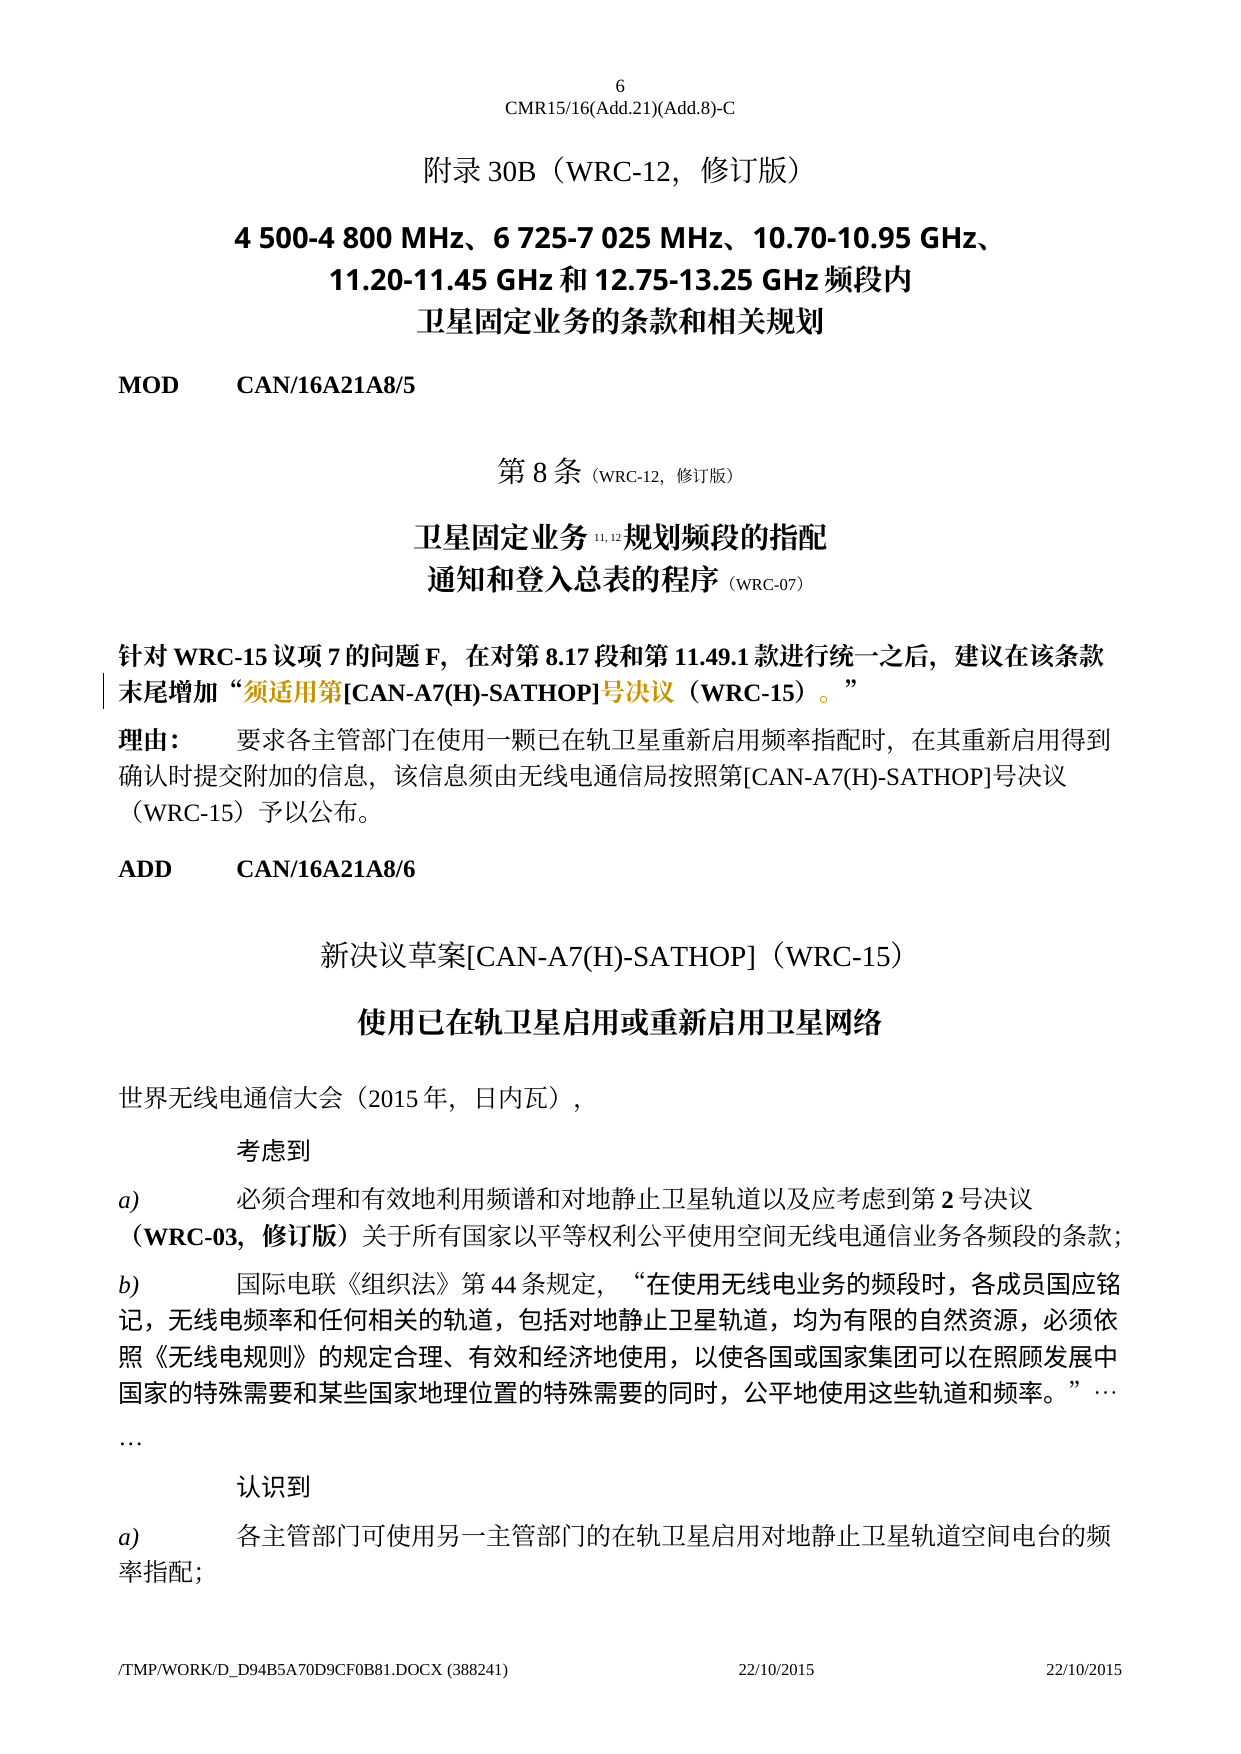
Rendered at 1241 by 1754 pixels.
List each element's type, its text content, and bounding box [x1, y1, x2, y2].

text ADD CAN/16A21A8/6 [118, 854, 1122, 883]
text 认识到 [236, 1467, 1122, 1504]
text a) 各主管部门可使用另一主管部门的在轨卫星启用对地静止卫星轨道空间电台的频率指配； [118, 1516, 1122, 1588]
title 世界无线电通信大会（2015年，日内瓦）， [118, 1079, 1122, 1115]
text 附录30B（WRC-12，修订版） [118, 148, 1122, 189]
text 第8条（WRC-12，修订版） [118, 448, 1122, 490]
text 理由： 要求各主管部门在使用一颗已在轨卫星重新启用频率指配时，在其重新启用得到确认时提交附加的信息，该信息须由无线电通信局按照第[CAN-A7(H)-SATHOP]号决议（WRC-15）予以公布。 [118, 721, 1122, 829]
text a) 必须合理和有效地利用频谱和对地静止卫星轨道以及应考虑到第2号决议（WRC-03，修订版）关于所有国家以平等权利公平使用空间无线电通信业务各频段的条款； [118, 1180, 1122, 1252]
text … [118, 1422, 1122, 1451]
title 针对WRC-15议项7的问题F，在对第8.17段和第11.49.1款进行统一之后，建议在该条款末尾增加“须适用第[CAN-A7(H)-SATHOP]号决议（WRC-15）。” [118, 637, 1122, 708]
title 使用已在轨卫星启用或重新启用卫星网络 [118, 999, 1122, 1041]
title 4 500-4 800 MHz、6 725-7 025 MHz、10.70-10.95 GHz、 11.20-11.45 GHz和12.75-13.25 GHz频段内 卫星固定业务的条款和相关规划 [118, 214, 1122, 341]
text 考虑到 [236, 1131, 1122, 1168]
text 新决议草案[CAN-A7(H)-SATHOP]（WRC-15） [118, 933, 1122, 974]
text MOD CAN/16A21A8/5 [118, 370, 1122, 398]
title 卫星固定业务11, 12规划频段的指配 通知和登入总表的程序（WRC-07） [118, 515, 1122, 599]
text b) 国际电联《组织法》第44条规定，“在使用无线电业务的频段时，各成员国应铭记，无线电频率和任何相关的轨道，包括对地静止卫星轨道，均为有限的自然资源，必须依照《无线电规则》的规定合理、有效和经济地使用，以使各国或国家集团可以在照顾发展中国家的特殊需要和某些国家地理位置的特殊需要的同时，公平地使用这些轨道和频率。”… [118, 1264, 1122, 1409]
